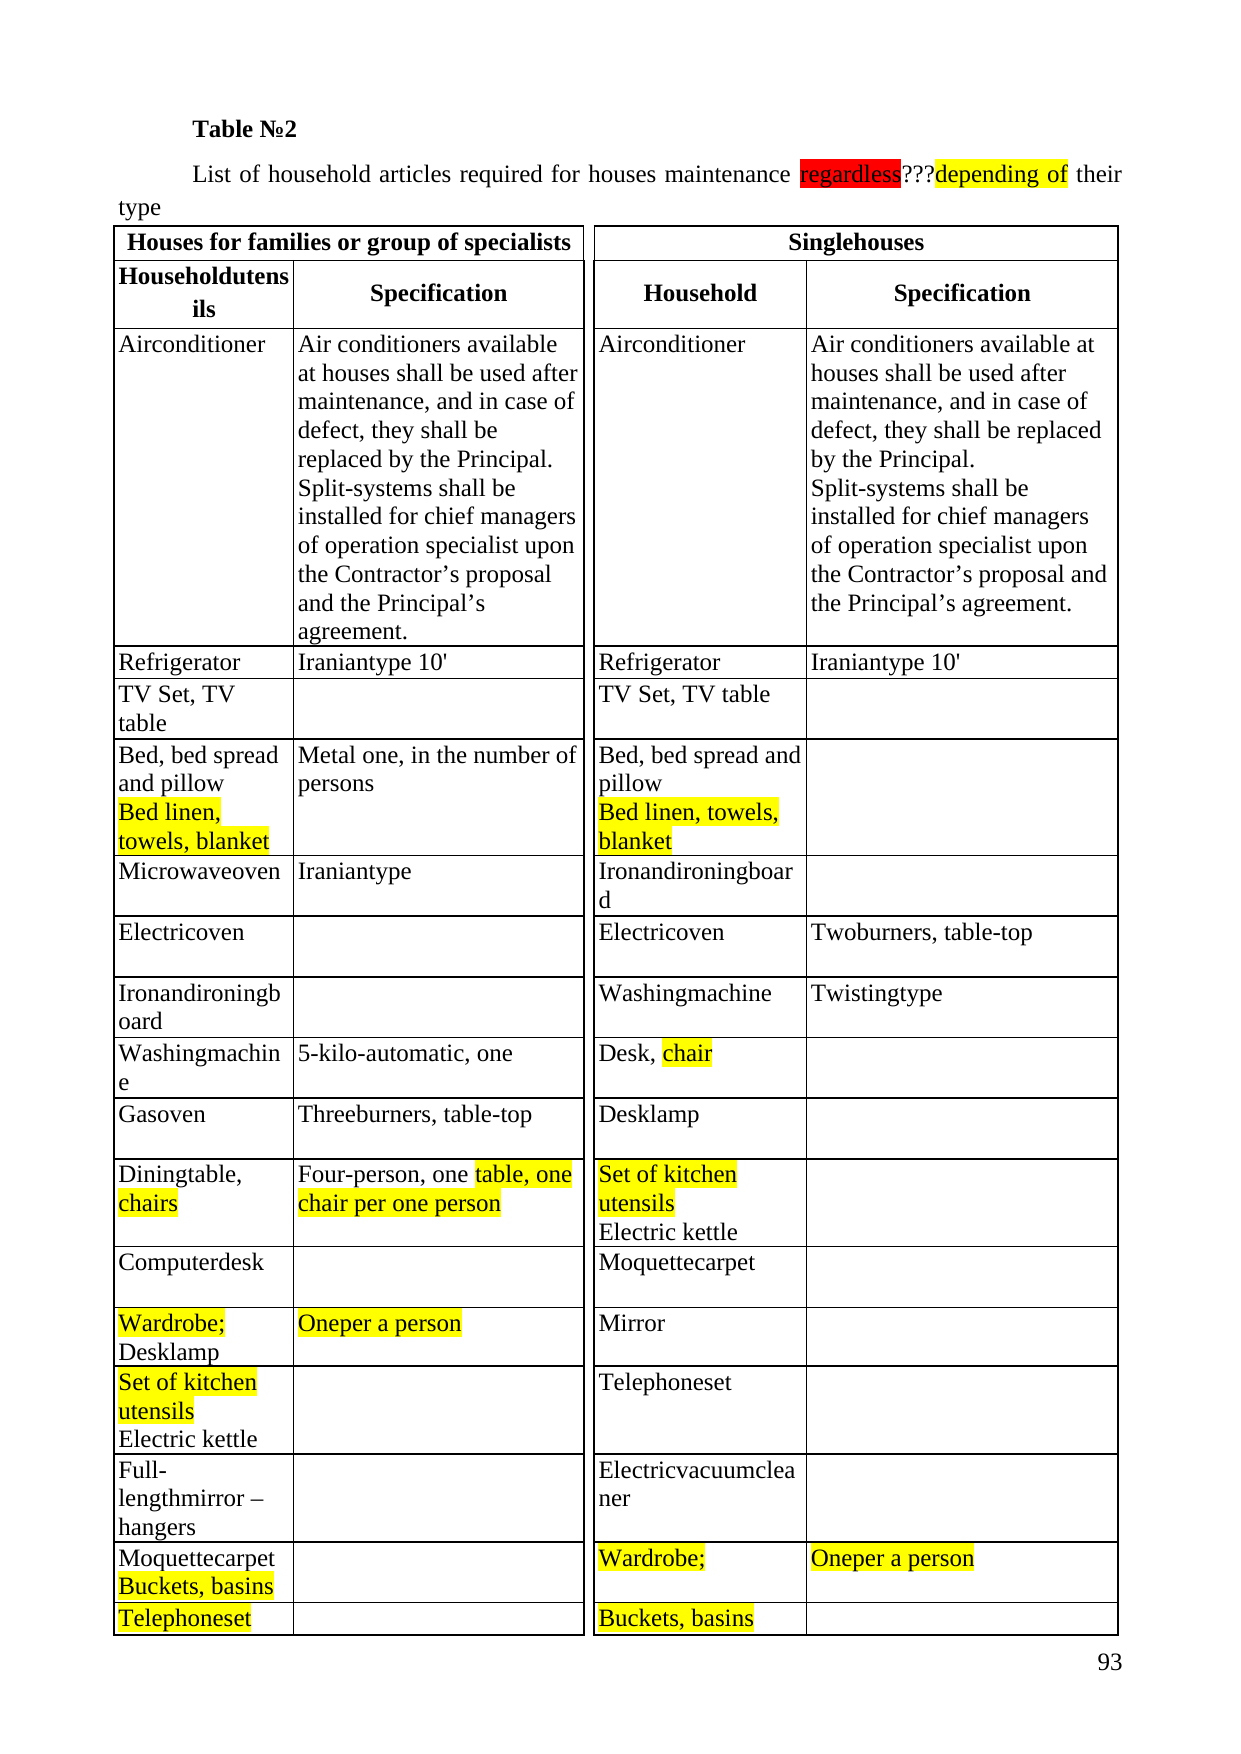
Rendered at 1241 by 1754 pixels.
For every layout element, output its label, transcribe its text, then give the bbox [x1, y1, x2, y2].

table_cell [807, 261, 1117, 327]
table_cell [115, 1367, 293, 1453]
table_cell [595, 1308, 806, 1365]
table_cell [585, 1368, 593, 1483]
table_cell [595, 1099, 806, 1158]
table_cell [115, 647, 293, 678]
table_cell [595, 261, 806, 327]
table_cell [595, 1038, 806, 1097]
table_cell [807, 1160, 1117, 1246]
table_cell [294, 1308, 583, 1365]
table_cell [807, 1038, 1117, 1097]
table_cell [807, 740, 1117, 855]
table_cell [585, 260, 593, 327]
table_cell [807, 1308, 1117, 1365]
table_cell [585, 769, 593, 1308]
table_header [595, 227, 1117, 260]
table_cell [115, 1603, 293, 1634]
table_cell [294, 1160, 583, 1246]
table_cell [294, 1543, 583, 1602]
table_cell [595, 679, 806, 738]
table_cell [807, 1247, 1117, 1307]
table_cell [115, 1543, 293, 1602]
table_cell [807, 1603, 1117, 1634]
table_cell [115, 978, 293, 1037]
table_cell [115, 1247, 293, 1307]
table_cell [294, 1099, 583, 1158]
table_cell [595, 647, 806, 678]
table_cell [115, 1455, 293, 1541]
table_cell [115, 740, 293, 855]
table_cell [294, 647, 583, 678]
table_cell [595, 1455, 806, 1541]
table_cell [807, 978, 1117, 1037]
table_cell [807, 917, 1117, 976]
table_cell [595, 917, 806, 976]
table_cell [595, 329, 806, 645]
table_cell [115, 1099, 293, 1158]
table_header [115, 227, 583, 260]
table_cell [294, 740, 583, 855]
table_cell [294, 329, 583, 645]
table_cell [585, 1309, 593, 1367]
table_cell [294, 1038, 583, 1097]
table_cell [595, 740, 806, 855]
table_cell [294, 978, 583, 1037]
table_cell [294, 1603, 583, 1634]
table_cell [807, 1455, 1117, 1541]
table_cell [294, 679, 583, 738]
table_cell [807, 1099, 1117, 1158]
text Table №2 [118, 114, 1122, 142]
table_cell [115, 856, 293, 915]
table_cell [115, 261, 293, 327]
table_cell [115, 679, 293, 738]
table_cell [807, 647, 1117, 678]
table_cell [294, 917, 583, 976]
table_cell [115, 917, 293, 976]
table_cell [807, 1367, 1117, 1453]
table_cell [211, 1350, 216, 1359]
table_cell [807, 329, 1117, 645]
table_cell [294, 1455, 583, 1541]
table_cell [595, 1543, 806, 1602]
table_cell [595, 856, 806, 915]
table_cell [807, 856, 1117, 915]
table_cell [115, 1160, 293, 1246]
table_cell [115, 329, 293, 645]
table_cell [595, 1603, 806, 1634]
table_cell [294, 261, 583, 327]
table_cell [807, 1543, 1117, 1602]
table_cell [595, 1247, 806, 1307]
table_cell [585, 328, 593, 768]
text List of household articles required for houses maintenance regardless???depending of their type [118, 159, 1122, 221]
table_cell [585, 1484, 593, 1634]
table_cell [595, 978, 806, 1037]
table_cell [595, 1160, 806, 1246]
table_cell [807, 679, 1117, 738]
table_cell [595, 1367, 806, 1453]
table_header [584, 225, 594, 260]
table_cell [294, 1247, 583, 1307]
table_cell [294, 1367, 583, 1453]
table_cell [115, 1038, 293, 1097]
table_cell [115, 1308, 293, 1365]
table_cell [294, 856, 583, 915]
